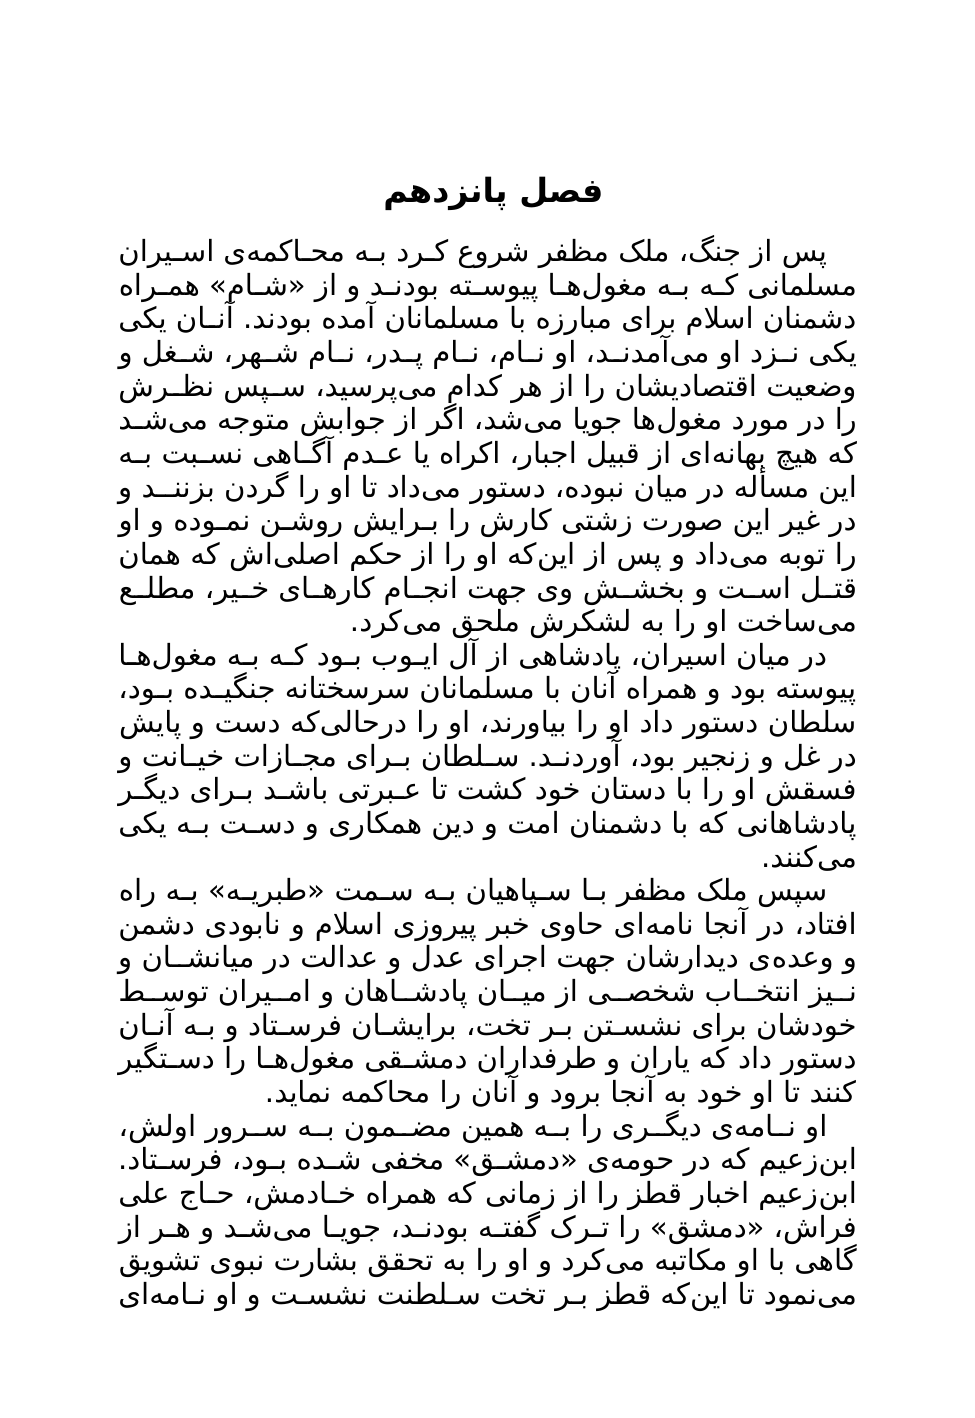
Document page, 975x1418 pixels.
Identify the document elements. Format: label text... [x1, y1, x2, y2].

text در میان اسیران، پادشاهی از آل ایوب بود که به مغول‌ها پیوسته بود و همراه آنان با مسلمانان سرسختانه جنگیده بود، سلطان دستور داد او را بیاورند، او را درحالی‌که دست و پایش در غل و زنجیر بود، آوردند. سلطان برای مجازات خیانت و فسقش او را با دستان خود کشت تا عبرتی باشد برای دیگر پادشاهانی که با دشمنان امت و دین همکاری و دست به یکی می‌کنند. [118, 638, 857, 874]
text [118, 1109, 857, 1311]
text فصل پانزدهم [118, 171, 857, 210]
text پس از جنگ، ملک مظفر شروع کرد به محاکمه‌ی اسیران مسلمانی که به مغول‌ها پیوسته بودند و از «شام» همراه دشمنان اسلام برای مبارزه با مسلمانان آمده بودند. آنان یکی یکی نزد او می‌آمدند، او نام، نام پدر، نام شهر، شغل و وضعیت اقتصادیشان را از هر کدام می‌پرسید، سپس نظرش را در مورد مغول‌ها جویا می‌شد، اگر از جوابش متوجه می‌شد که هیچ بهانه‌ای از قبیل اجبار، اکراه یا عدم آگاهی نسبت به این مسأله در میان نبوده، دستور می‌داد تا او را گردن بزنند و در غیر این صورت زشتی کارش را برایش روشن نموده و او را توبه می‌داد و پس از این‌که او را از حکم اصلی‌اش که همان قتل است و بخشش وی جهت انجام کارهای خیر، مطلع می‌ساخت او را به لشکرش ملحق می‌کرد. [118, 235, 857, 638]
text سپس ملک مظفر با سپاهیان به سمت «طبریه» به راه افتاد، در آنجا نامه‌ای حاوی خبر پیروزی اسلام و نابودی دشمن و وعده‌ی دیدارشان جهت اجرای عدل و عدالت در میانشان و نیز انتخاب شخصی از میان پادشاهان و امیران توسط خودشان برای نشستن بر تخت، برایشان فرستاد و به آنان دستور داد که یاران و طرفداران دمشقی مغول‌ها را دستگیر کنند تا او خود به آنجا برود و آنان را محاکمه نماید. [118, 874, 857, 1109]
